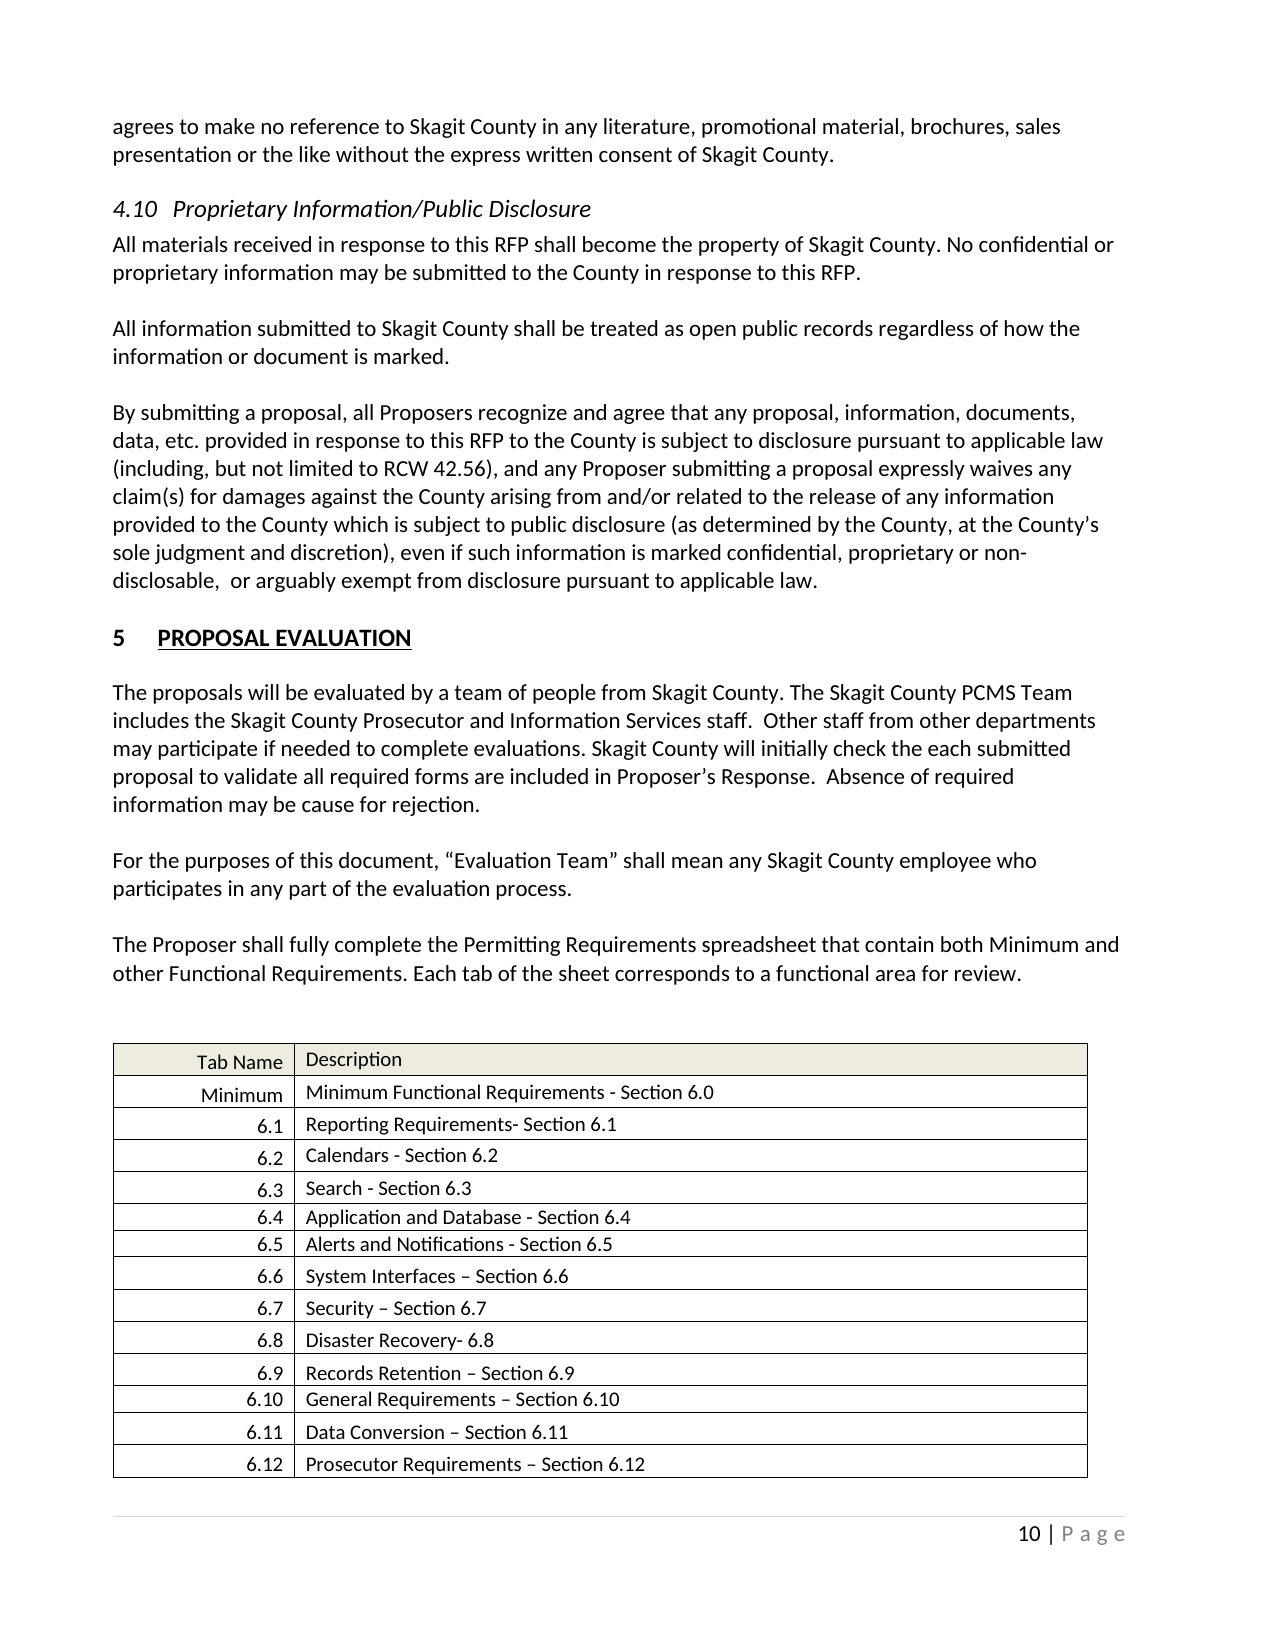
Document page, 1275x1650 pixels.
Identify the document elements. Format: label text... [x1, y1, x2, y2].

table_cell Search - Section 6.3 [295, 1172, 1087, 1203]
table_header Tab Name [114, 1044, 294, 1075]
table_cell General Requirements – Section 6.10 [295, 1386, 1087, 1412]
table_cell Disaster Recovery- 6.8 [295, 1322, 1087, 1353]
subtitle Proprietary Information/Public Disclosure [112, 193, 1125, 224]
table_cell 6.6 [114, 1257, 294, 1288]
table_cell Minimum Functional Requirements - Section 6.0 [295, 1076, 1087, 1107]
table_cell 6.1 [114, 1108, 294, 1138]
table_cell 6.4 [114, 1204, 294, 1230]
table_cell Calendars - Section 6.2 [295, 1140, 1087, 1171]
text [112, 112, 1125, 168]
table_cell Data Conversion – Section 6.11 [295, 1413, 1087, 1444]
text The proposals will be evaluated by a team of people from Skagit County. The Skagit County PCMS Team includes the Skagit County Prosecutor and Information Services staff. Other staff from other departments may participate if needed to complete evaluations. Skagit County will initially check the each submitted proposal to validate all required forms are included in Proposer’s Response. Absence of required information may be cause for rejection. [112, 678, 1125, 818]
table_cell 6.2 [114, 1140, 294, 1171]
table_cell 6.3 [114, 1172, 294, 1203]
table_cell Prosecutor Requirements – Section 6.12 [295, 1445, 1087, 1477]
table_cell Alerts and Notifications - Section 6.5 [295, 1231, 1087, 1256]
text All information submitted to Skagit County shall be treated as open public records regardless of how the information or document is marked. [112, 314, 1125, 370]
table_cell Minimum [114, 1076, 294, 1107]
table_cell 6.8 [114, 1322, 294, 1353]
table_cell 6.12 [114, 1445, 294, 1477]
text For the purposes of this document, “Evaluation Team” shall mean any Skagit County employee who participates in any part of the evaluation process. [112, 847, 1125, 903]
subtitle PROPOSAL EVALUATION [112, 623, 1125, 653]
table_cell Application and Database - Section 6.4 [295, 1204, 1087, 1230]
table_cell 6.11 [114, 1413, 294, 1444]
text The Proposer shall fully complete the Permitting Requirements spreadsheet that contain both Minimum and other Functional Requirements. Each tab of the sheet corresponds to a functional area for review. [112, 931, 1125, 987]
text All materials received in response to this RFP shall become the property of Skagit County. No confidential or proprietary information may be submitted to the County in response to this RFP. [112, 230, 1125, 286]
table_cell System Interfaces – Section 6.6 [295, 1257, 1087, 1288]
table_cell 6.5 [114, 1231, 294, 1256]
table_cell Reporting Requirements- Section 6.1 [295, 1108, 1087, 1138]
table_cell Security – Section 6.7 [295, 1290, 1087, 1321]
text By submitting a proposal, all Proposers recognize and agree that any proposal, information, documents, data, etc. provided in response to this RFP to the County is subject to disclosure pursuant to applicable law (including, but not limited to RCW 42.56), and any Proposer submitting a proposal expressly waives any claim(s) for damages against the County arising from and/or related to the release of any information provided to the County which is subject to public disclosure (as determined by the County, at the County’s sole judgment and discretion), even if such information is marked confidential, proprietary or non-disclosable, or arguably exempt from disclosure pursuant to applicable law. [112, 398, 1125, 594]
table_cell Records Retention – Section 6.9 [295, 1354, 1087, 1385]
table_header Description [295, 1044, 1087, 1075]
table_cell 6.9 [114, 1354, 294, 1385]
table_cell 6.10 [114, 1386, 294, 1412]
table_cell 6.7 [114, 1290, 294, 1321]
